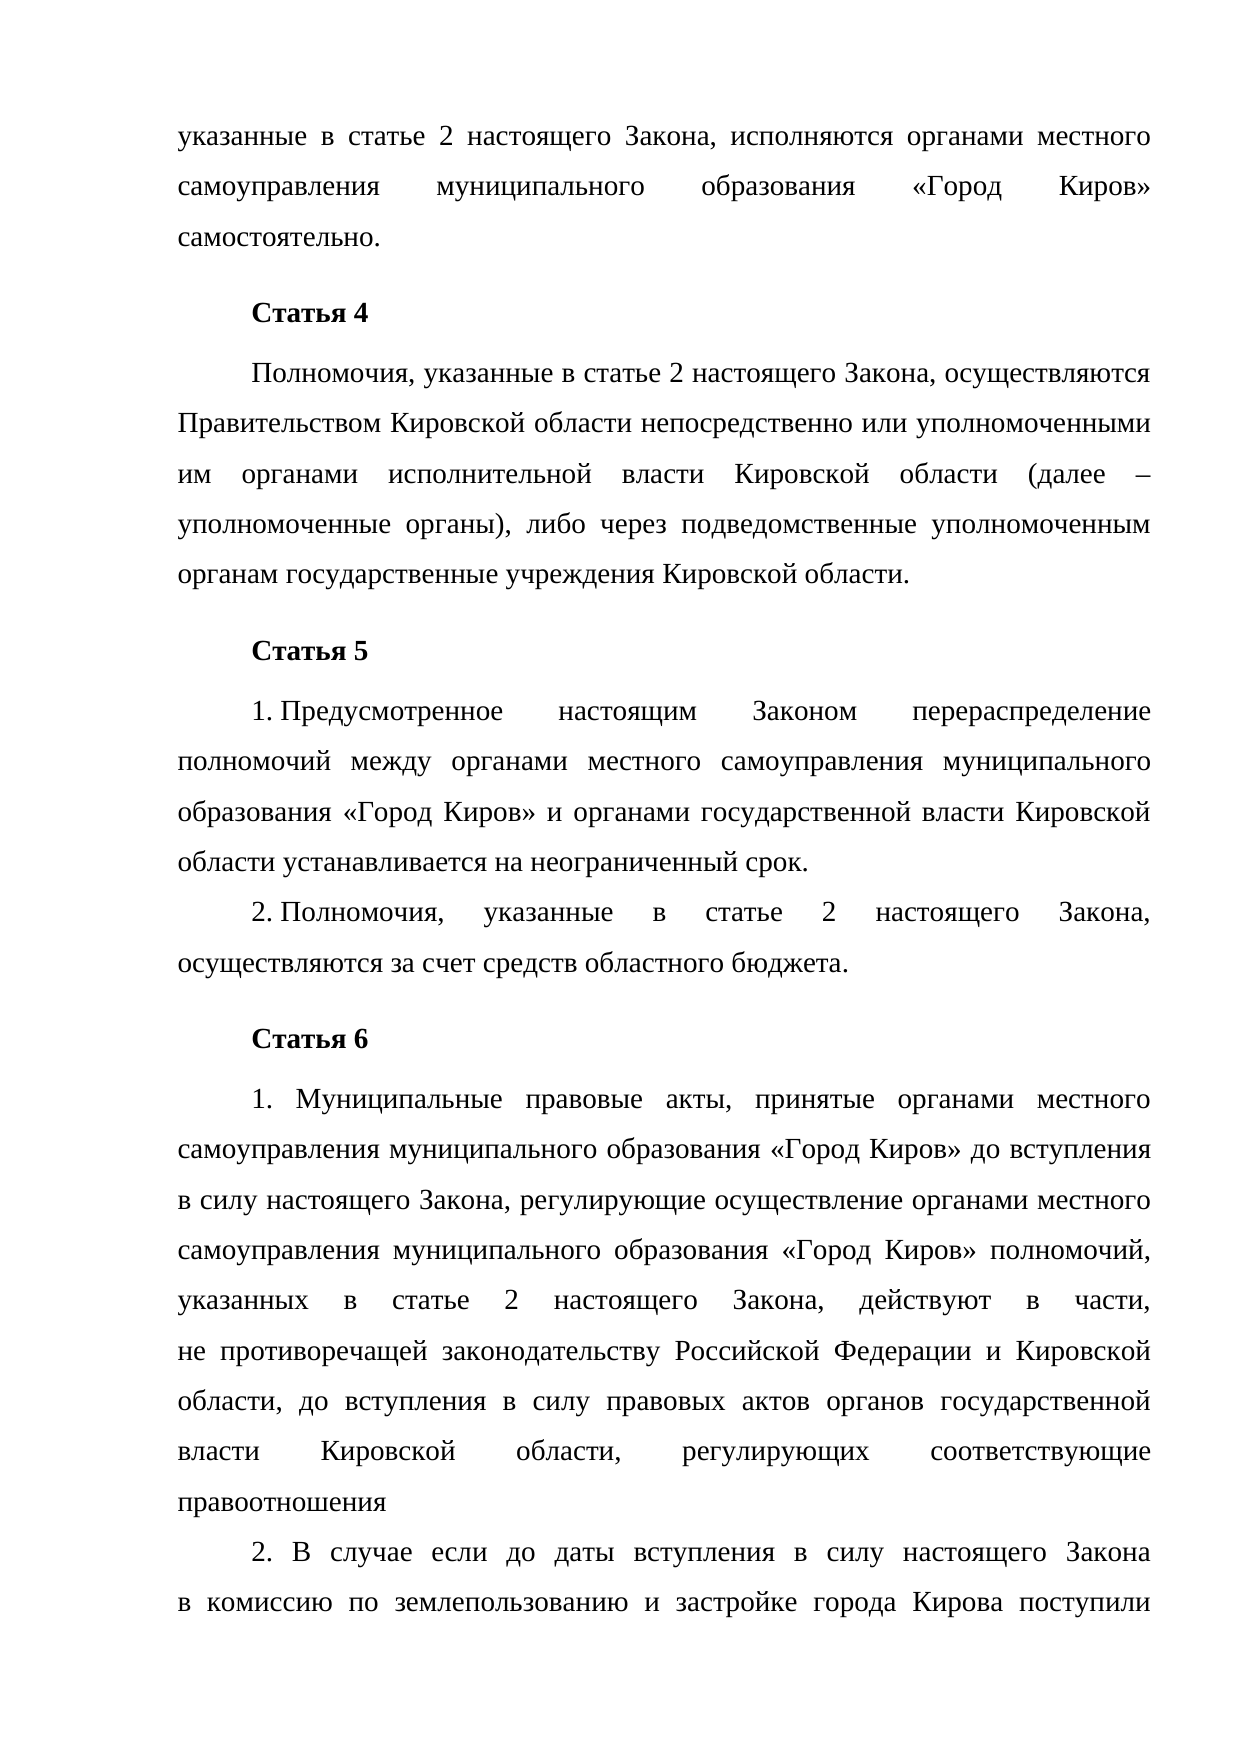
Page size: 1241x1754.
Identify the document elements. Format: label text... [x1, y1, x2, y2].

text Статья 6 [177, 1021, 1152, 1055]
text 1. Предусмотренное настоящим Законом перераспределение полномочий между органами местного самоуправления муниципального образования «Город Киров» и органами государственной власти Кировской области устанавливается на неограниченный срок. [177, 693, 1152, 878]
text 1. Муниципальные правовые акты, принятые органами местного самоуправления муниципального образования «Город Киров» до вступления в силу настоящего Закона, регулирующие осуществление органами местного самоуправления муниципального образования «Город Киров» полномочий, указанных в статье 2 настоящего Закона, действуют в части, не противоречащей законодательству Российской Федерации и Кировской области, до вступления в силу правовых актов органов государственной власти Кировской области, регулирующих соответствующие правоотношения [177, 1081, 1152, 1517]
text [177, 118, 1152, 252]
text Статья 5 [177, 633, 1152, 667]
text Статья 4 [177, 295, 1152, 329]
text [177, 1534, 1152, 1618]
text 2. Полномочия, указанные в статье 2 настоящего Закона, осуществляются за счет средств областного бюджета. [177, 894, 1152, 978]
text Полномочия, указанные в статье 2 настоящего Закона, осуществляются Правительством Кировской области непосредственно или уполномоченными им органами исполнительной власти Кировской области (далее – уполномоченные органы), либо через подведомственные уполномоченным органам государственные учреждения Кировской области. [177, 355, 1152, 590]
